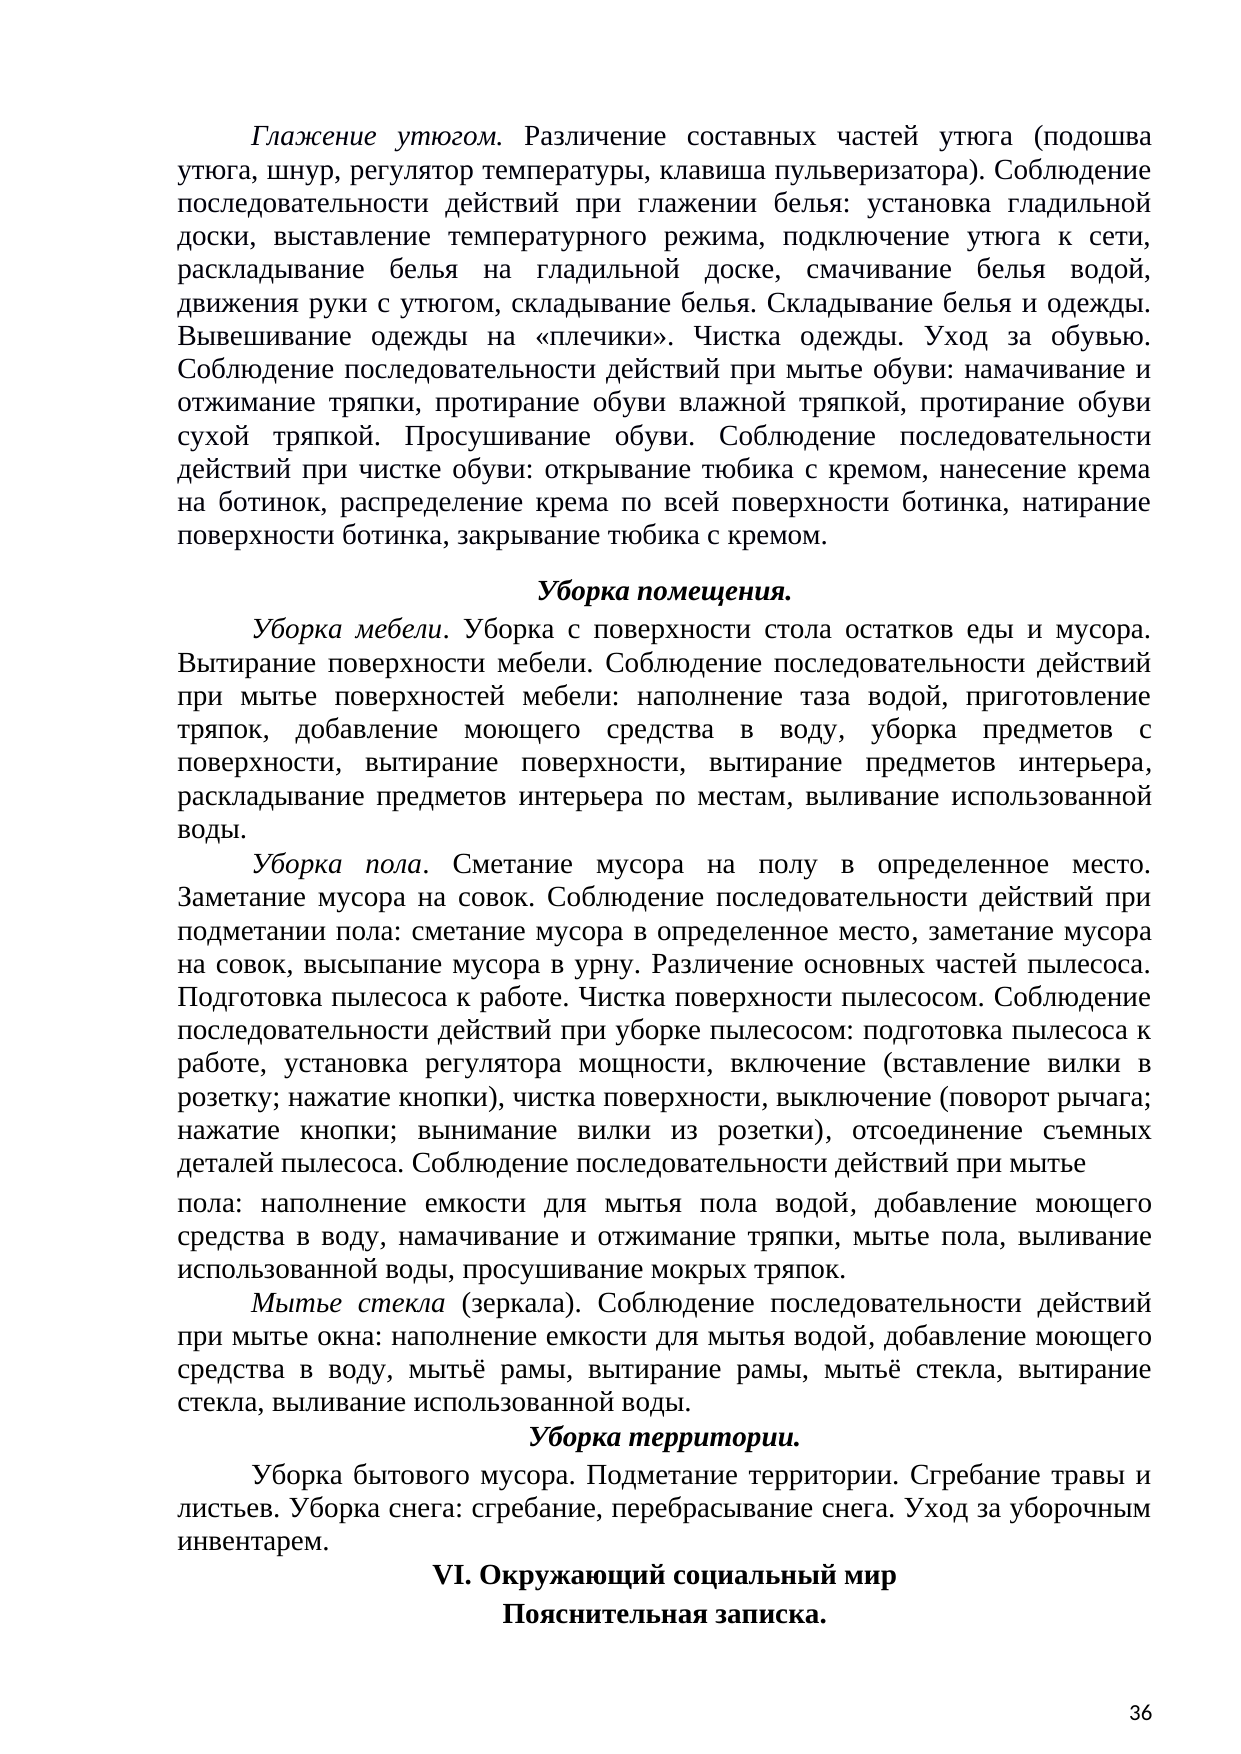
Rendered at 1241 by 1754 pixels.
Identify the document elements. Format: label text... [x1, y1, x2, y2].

text Пояснительная записка. [150, 1596, 1179, 1629]
text пола: наполнение емкости для мытья пола водой, добавление моющего средства в воду, намачивание и отжимание тряпки, мытье пола, выливание использованной воды, просушивание мокрых тряпок. [177, 1186, 1152, 1285]
text Глажение утюгом. Различение составных частей утюга (подошва утюга, шнур, регулятор температуры, клавиша пульверизатора). Соблюдение последовательности действий при глажении белья: установка гладильной доски, выставление температурного режима, подключение утюга к сети, раскладывание белья на гладильной доске, смачивание белья водой, движения руки с утюгом, складывание белья. Складывание белья и одежды. Вывешивание одежды на «плечики». Чистка одежды. Уход за обувью. Соблюдение последовательности действий при мытье обуви: намачивание и отжимание тряпки, протирание обуви влажной тряпкой, протирание обуви сухой тряпкой. Просушивание обуви. Соблюдение последовательности действий при чистке обуви: открывание тюбика с кремом, нанесение крема на ботинок, распределение крема по всей поверхности ботинка, натирание поверхности ботинка, закрывание тюбика с кремом. [177, 119, 1152, 551]
text Уборка территории. [150, 1419, 1179, 1452]
text VI. Окружающий социальный мир [150, 1557, 1179, 1591]
text Уборка мебели. Уборка с поверхности стола остатков еды и мусора. Вытирание поверхности мебели. Соблюдение последовательности действий при мытье поверхностей мебели: наполнение таза водой, приготовление тряпок, добавление моющего средства в воду, уборка предметов с поверхности, вытирание поверхности, вытирание предметов интерьера, раскладывание предметов интерьера по местам, выливание использованной воды. [177, 612, 1152, 844]
text Уборка помещения. [150, 573, 1179, 606]
text Уборка бытового мусора. Подметание территории. Сгребание травы и листьев. Уборка снега: сгребание, перебрасывание снега. Уход за уборочным инвентарем. [177, 1458, 1152, 1557]
text Мытье стекла (зеркала). Соблюдение последовательности действий при мытье окна: наполнение емкости для мытья водой, добавление моющего средства в воду, мытьё рамы, вытирание рамы, мытьё стекла, вытирание стекла, выливание использованной воды. [177, 1286, 1152, 1418]
text Уборка пола. Сметание мусора на полу в определенное место. Заметание мусора на совок. Соблюдение последовательности действий при подметании пола: сметание мусора в определенное место, заметание мусора на совок, высыпание мусора в урну. Различение основных частей пылесоса. Подготовка пылесоса к работе. Чистка поверхности пылесосом. Соблюдение последовательности действий при уборке пылесосом: подготовка пылесоса к работе, установка регулятора мощности, включение (вставление вилки в розетку; нажатие кнопки), чистка поверхности, выключение (поворот рычага; нажатие кнопки; вынимание вилки из розетки), отсоединение съемных деталей пылесоса. Соблюдение последовательности действий при мытье [177, 847, 1152, 1179]
